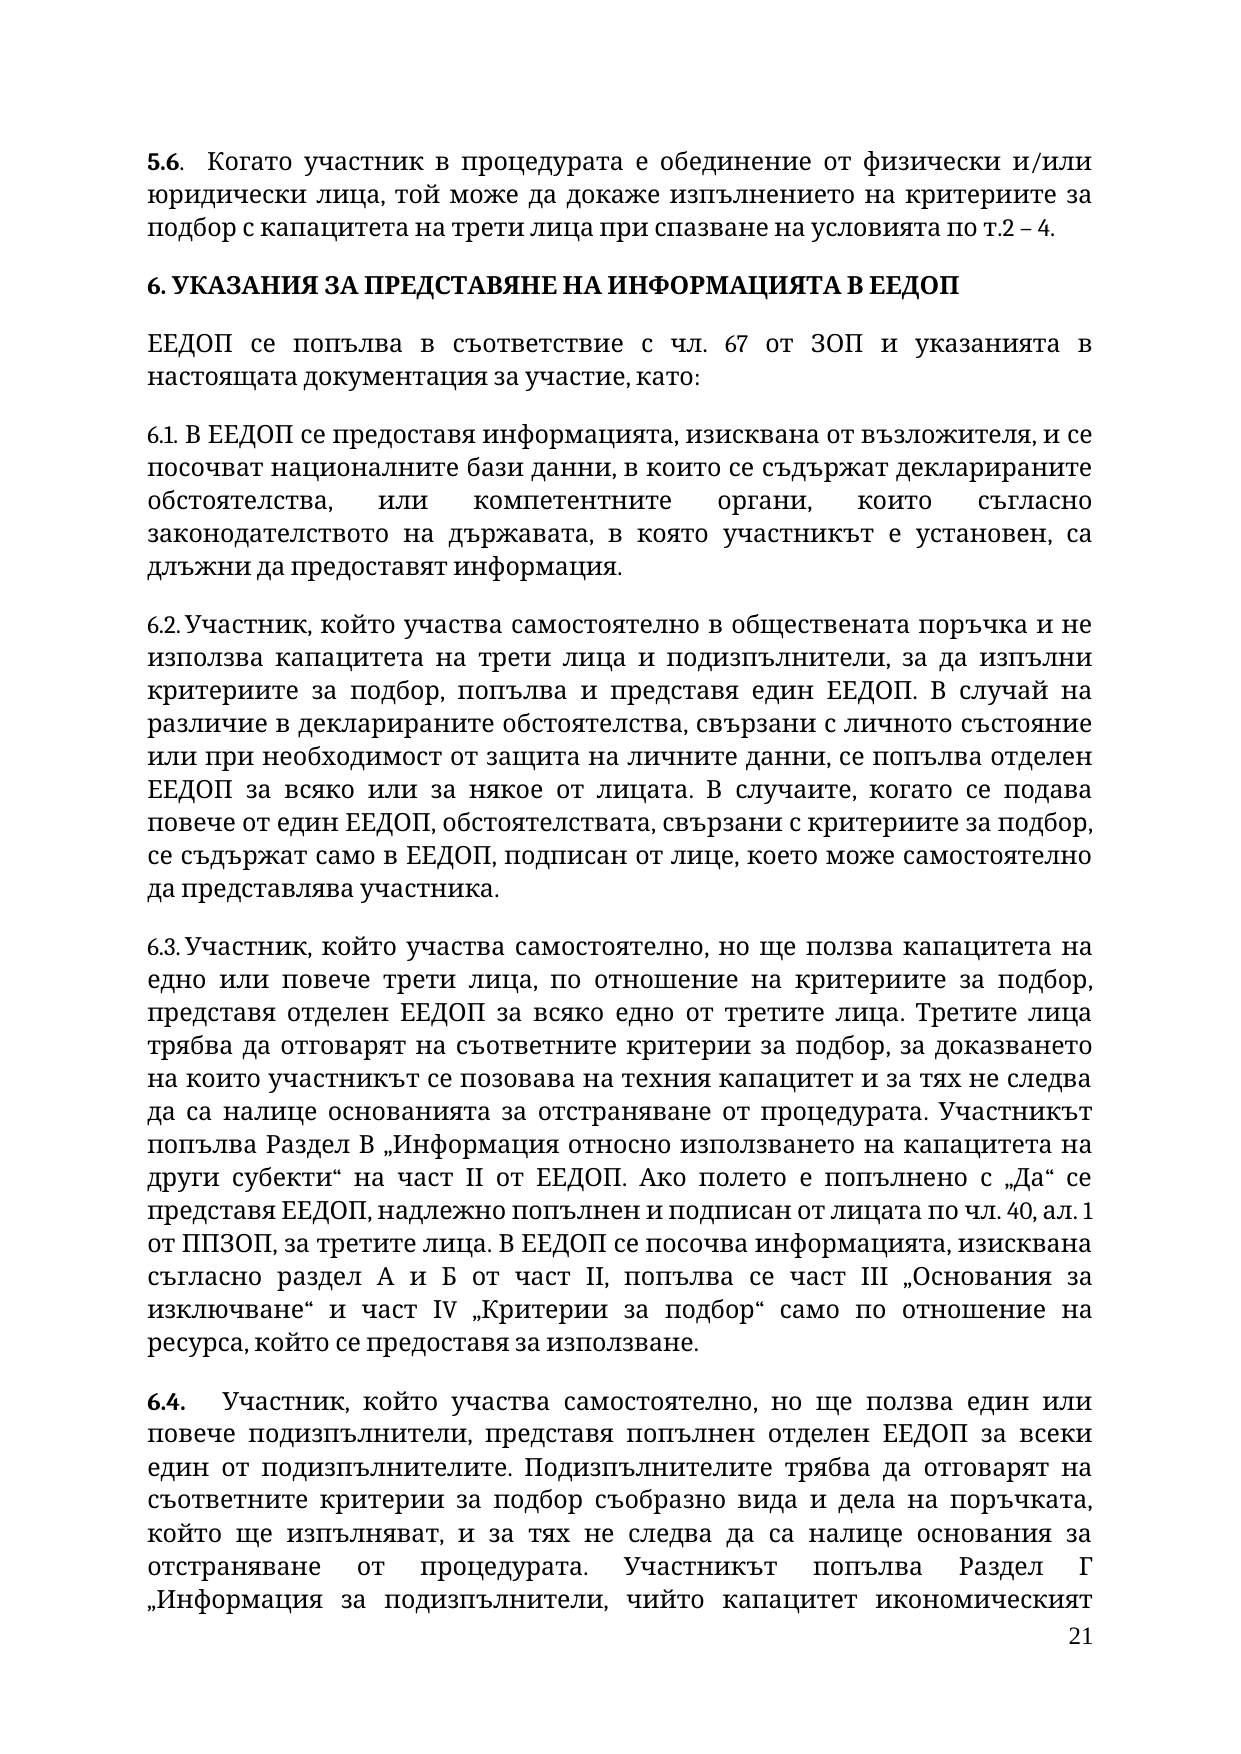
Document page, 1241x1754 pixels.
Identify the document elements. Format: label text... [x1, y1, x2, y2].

text 5.6. Когато участник в процедурата е обединение от физически и/или юридически лица, той може да докаже изпълнението на критериите за подбор с капацитета на трети лица при спазване на условията по т.2 – 4. [147, 148, 1093, 242]
text 6. УКАЗАНИЯ ЗА ПРЕДСТАВЯНЕ НА ИНФОРМАЦИЯТА В ЕЕДОП [147, 272, 1093, 301]
text ЕЕДОП се попълва в съответствие с чл. 67 от ЗОП и указанията в настоящата документация за участие, като: [147, 330, 1093, 392]
list Участник, който участва самостоятелно в обществената поръчка и не използва капацитета на трети лица и подизпълнители, за да изпълни критериите за подбор, попълва и представя един ЕЕДОП. В случай на различие в декларираните обстоятелства, свързани с личното състояние или при необходимост от защита на личните данни, се попълва отделен ЕЕДОП за всяко или за някое от лицата. В случаите, когато се подава повече от един ЕЕДОП, обстоятелствата, свързани с критериите за подбор, се съдържат само в ЕЕДОП, подписан от лице, което може самостоятелно да представлява участника. [147, 611, 1093, 904]
text 6.1. В ЕЕДОП се предоставя информацията, изисквана от възложителя, и се посочват националните бази данни, в които се съдържат декларираните обстоятелства, или компетентните органи, които съгласно законодателството на държавата, в която участникът е установен, са длъжни да предоставят информация. [147, 421, 1093, 582]
list Участник, който участва самостоятелно, но ще ползва капацитета на едно или повече трети лица, по отношение на критериите за подбор, представя отделен ЕЕДОП за всяко едно от третите лица. Третите лица трябва да отговарят на съответните критерии за подбор, за доказването на които участникът се позовава на техния капацитет и за тях не следва да са налице основанията за отстраняване от процедурата. Участникът попълва Раздел В „Информация относно използването на капацитета на други субекти“ на част ІІ от ЕЕДОП. Ако полето е попълнено с „Да“ се представя ЕЕДОП, надлежно попълнен и подписан от лицата по чл. 40, ал. 1 от ППЗОП, за третите лица. В ЕЕДОП се посочва информацията, изисквана съгласно раздел А и Б от част ІІ, попълва се част ІІІ „Основания за изключване“ и част ІV „Критерии за подбор“ само по отношение на ресурса, който се предоставя за използване. [147, 933, 1093, 1358]
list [147, 1387, 1093, 1614]
